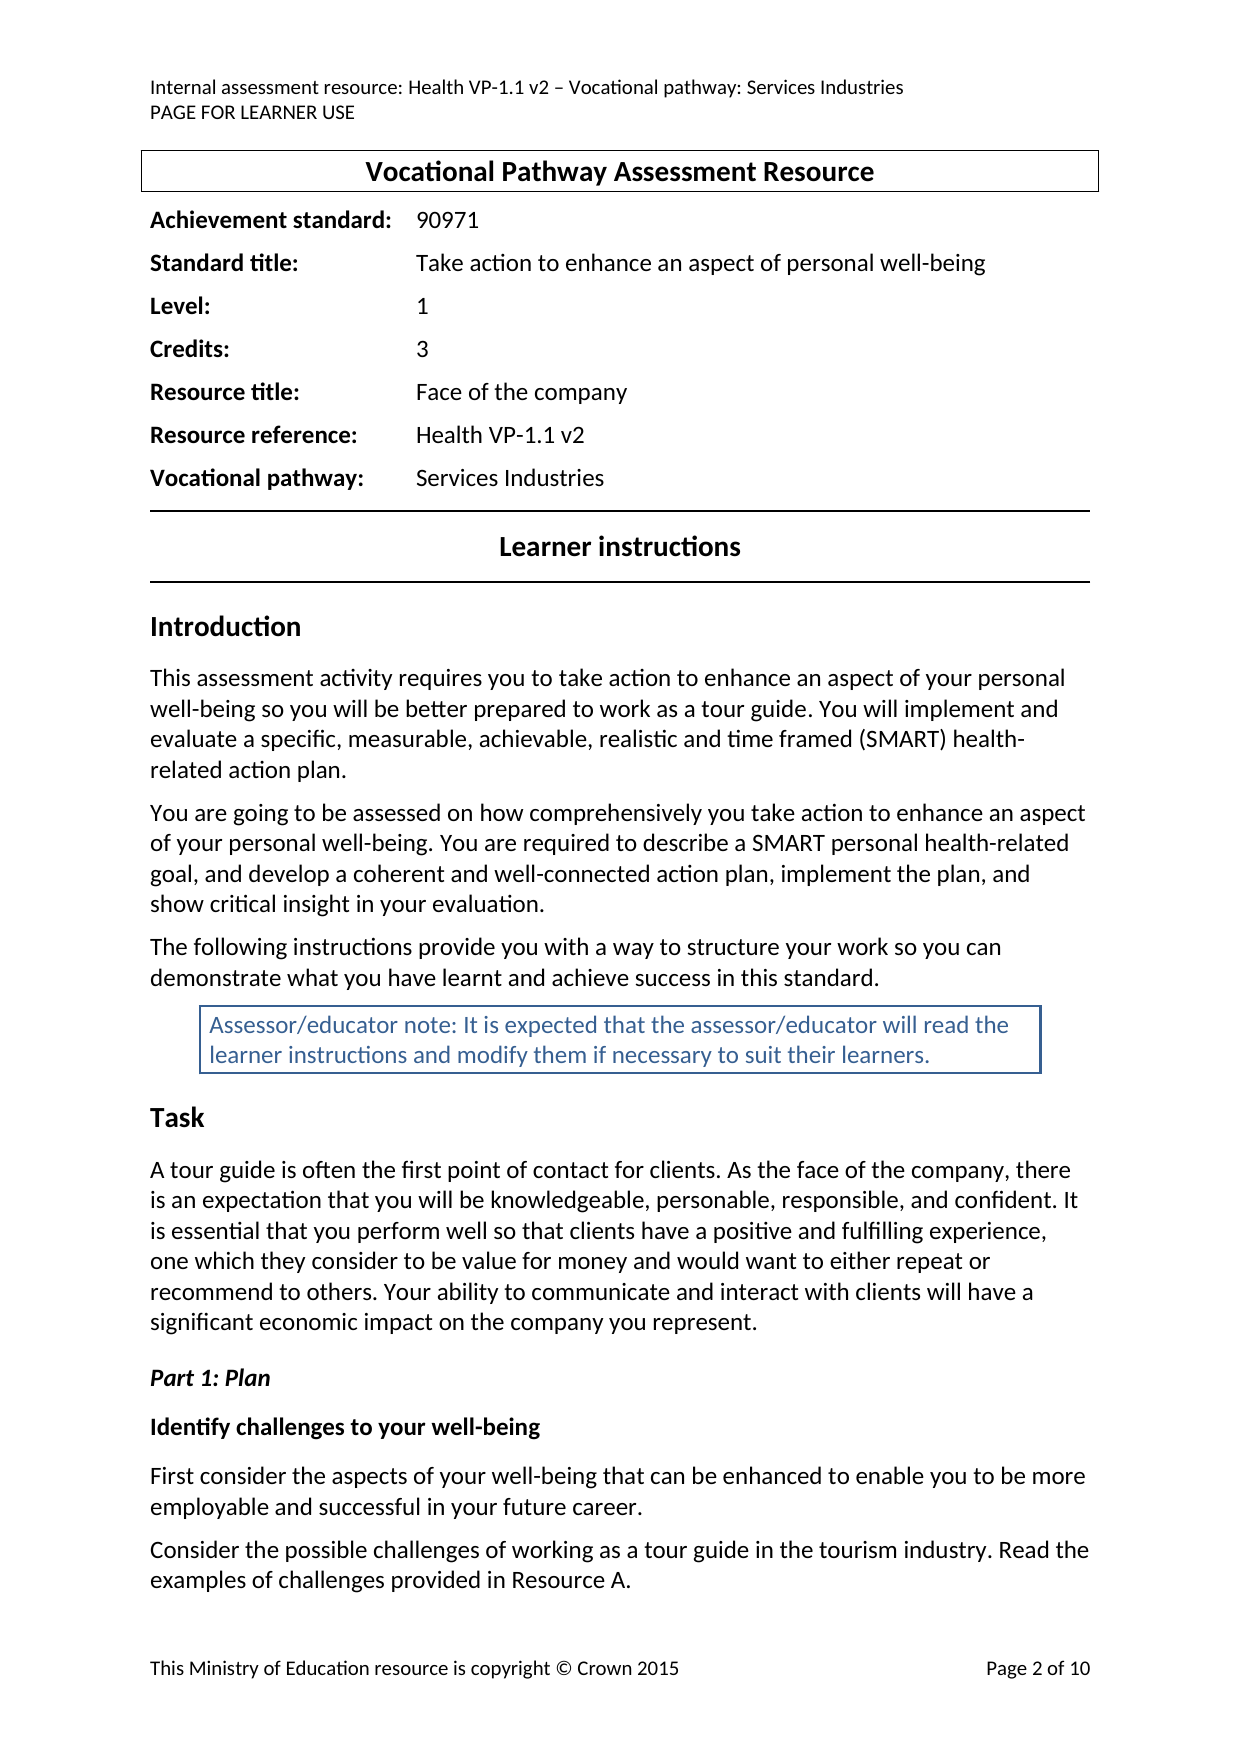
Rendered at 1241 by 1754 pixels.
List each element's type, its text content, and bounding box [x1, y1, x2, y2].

text Level: [150, 291, 1090, 321]
subtitle Part 1: Plan [150, 1362, 1090, 1392]
subtitle Identify challenges to your well-being [150, 1411, 1090, 1442]
text Assessor/educator note: It is expected that the assessor/educator will read the learner instructions and modify them if necessary to suit their learners. [201, 1007, 1039, 1072]
text Vocational pathway: [150, 463, 1090, 493]
text Standard title: [150, 247, 1090, 278]
text A tour guide is often the first point of contact for clients. As the face of the company, there is an expectation that you will be knowledgeable, personable, responsible, and confident. It is essential that you perform well so that clients have a positive and fulfilling experience, one which they consider to be value for money and would want to either repeat or recommend to others. Your ability to communicate and interact with clients will have a significant economic impact on the company you represent. [150, 1154, 1090, 1337]
subtitle Task [150, 1099, 1090, 1135]
subtitle Vocational Pathway Assessment Resource [142, 151, 1098, 191]
text Learner instructions [150, 512, 1090, 581]
text Consider the possible challenges of working as a tour guide in the tourism industry. Read the examples of challenges provided in Resource A. [150, 1534, 1090, 1595]
subtitle Introduction [150, 608, 1090, 643]
text Achievement standard: [150, 204, 1090, 235]
text Credits: [150, 333, 1090, 364]
text Resource reference: VP- [150, 419, 1090, 450]
text You are going to be assessed on how comprehensively you take action to enhance an aspect of your personal well-being. You are required to describe a SMART personal health-related goal, and develop a coherent and well-connected action plan, implement the plan, and show critical insight in your evaluation. [150, 797, 1090, 919]
text The following instructions provide you with a way to structure your work so you can demonstrate what you have learnt and achieve success in this standard. [150, 931, 1090, 992]
text First consider the aspects of your well-being that can be enhanced to enable you to be more employable and successful in your future career. [150, 1460, 1090, 1521]
text Resource title: [150, 377, 1090, 407]
text This assessment activity requires you to take action to enhance an aspect of your personal well-being so you will be better prepared to work as a tour guide. You will implement and evaluate a specific, measurable, achievable, realistic and time framed (SMART) health-related action plan. [150, 662, 1090, 784]
